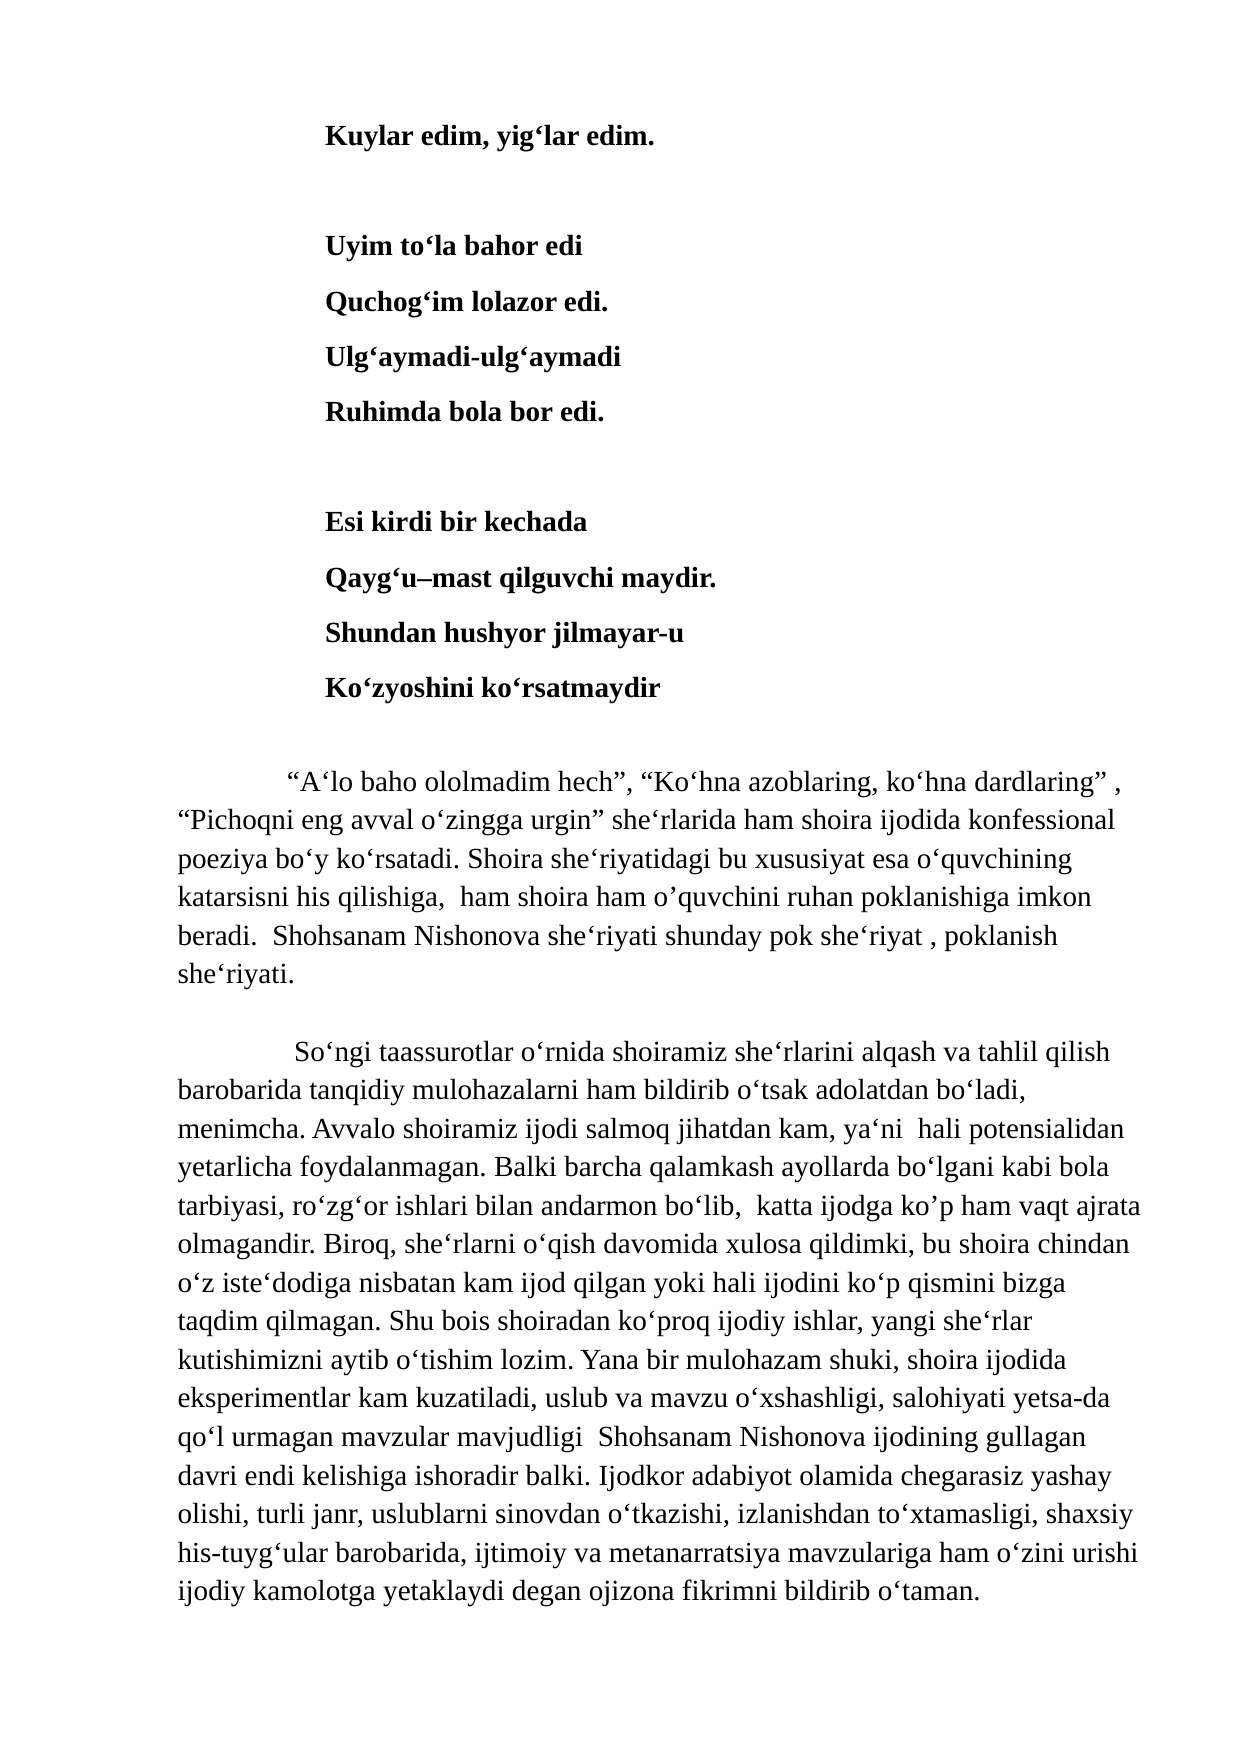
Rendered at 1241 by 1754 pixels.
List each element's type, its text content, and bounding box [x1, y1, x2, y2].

text Uyim toʻla bahor edi [325, 228, 1152, 262]
text Koʻzyoshini koʻrsatmaydir [325, 670, 1152, 704]
text Esi kirdi bir kechada [325, 504, 1152, 538]
text Quchogʻim lolazor edi. [325, 284, 1152, 317]
text Shundan hushyor jilmayar-u [325, 615, 1152, 648]
text Ruhimda bola bor edi. [325, 394, 1152, 428]
text Kuylar edim, yigʻlar edim. [325, 118, 1152, 152]
text Ulgʻaymadi-ulgʻaymadi [325, 339, 1152, 372]
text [177, 725, 1152, 1607]
text Qaygʻu–mast qilguvchi maydir. [325, 560, 1152, 593]
